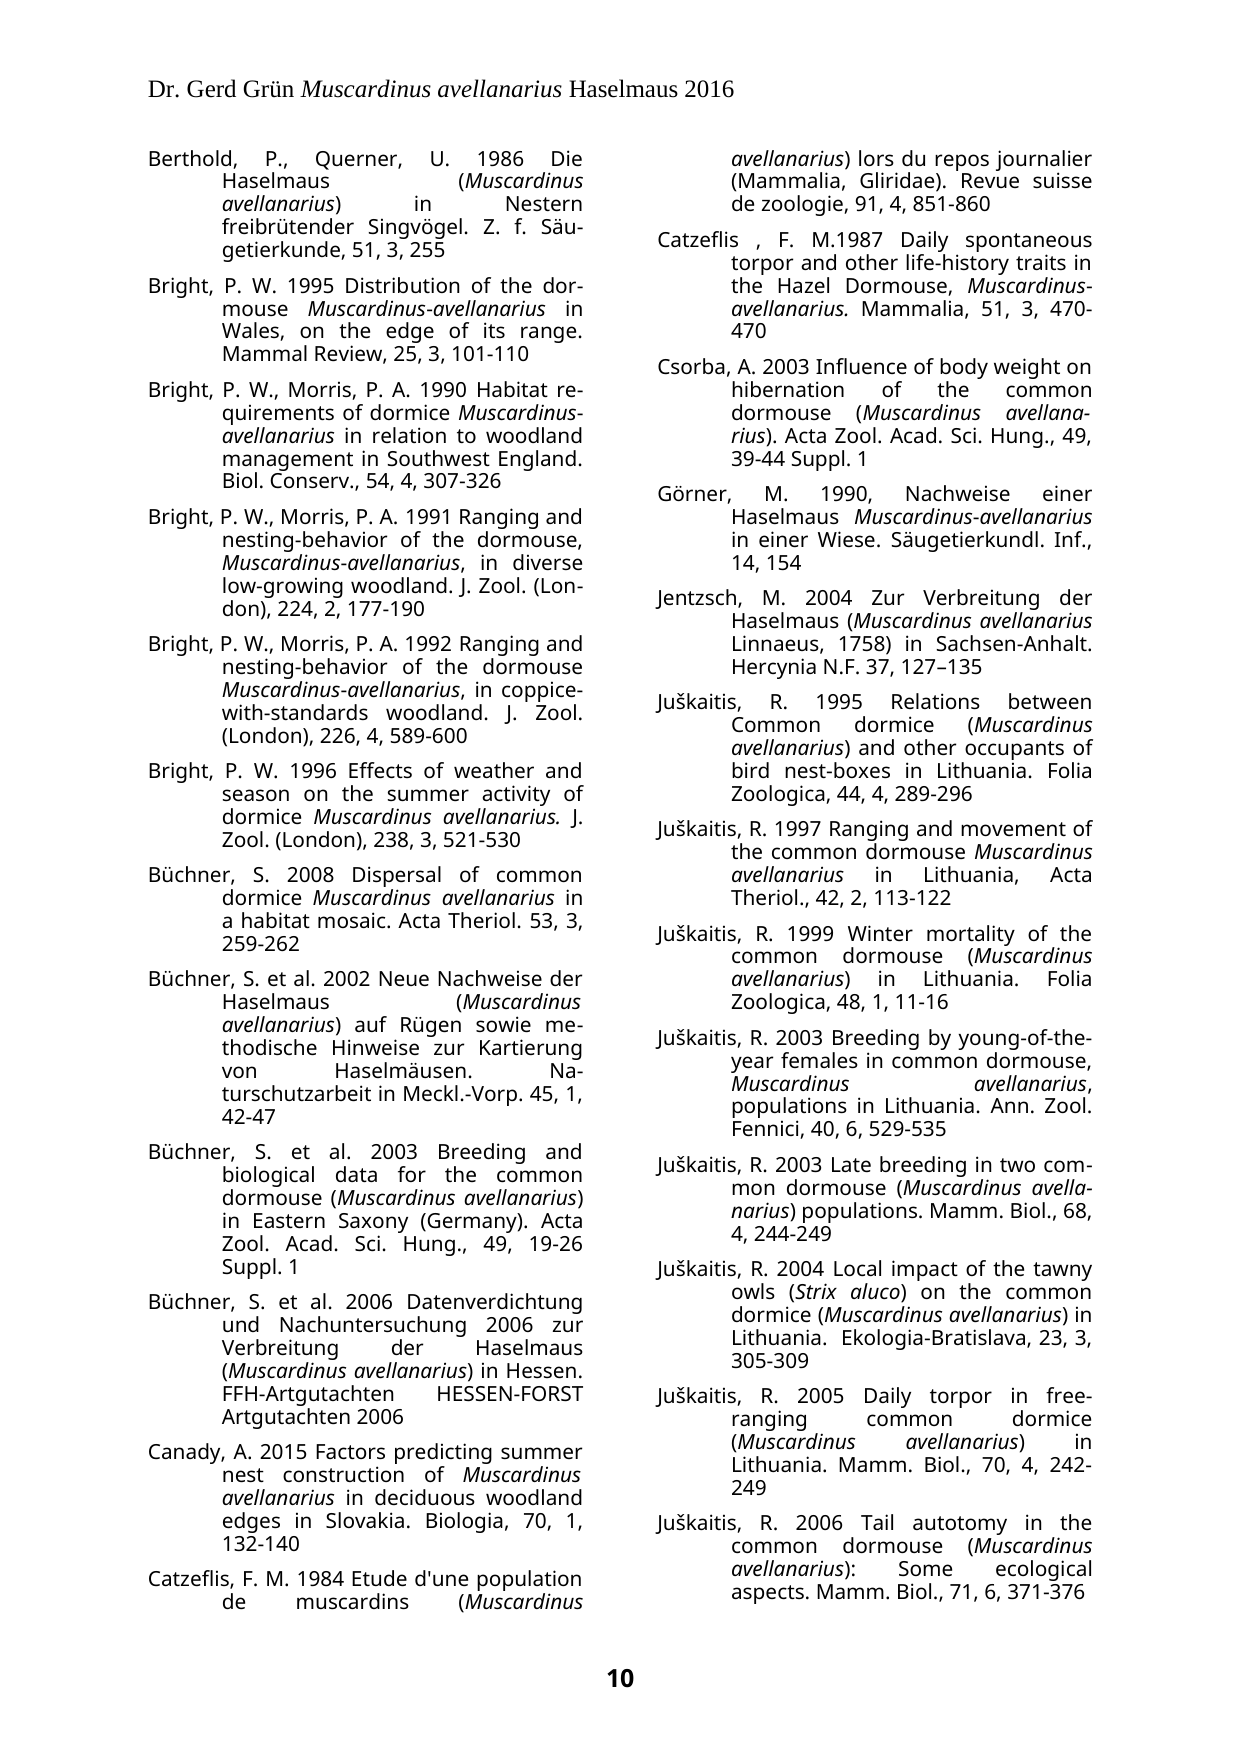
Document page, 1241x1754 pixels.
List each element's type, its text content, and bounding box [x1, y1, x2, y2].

text Csorba, A. 2003 Influence of body weight on hibernation of the common dormouse (Muscardinus avellana-rius). Acta Zool. Acad. Sci. Hung., 49, 39-44 Suppl. 1 [657, 356, 1092, 471]
text Büchner, S. et al. 2003 Breeding and biological data for the common dormouse (Muscardinus avellanarius) in Eastern Saxony (Germany). Acta Zool. Acad. Sci. Hung., 49, 19-26 Suppl. 1 [148, 1141, 583, 1279]
text Catzeflis, F. M. 1984 Etude d'une population de muscardins (Muscardinus avellanarius) lors du repos journalier (Mammalia, Gliridae). Revue suisse de zoologie, 91, 4, 851-860 [657, 148, 1092, 216]
text Juškaitis, R. 2003 Late breeding in two common dormouse (Muscardinus avellanarius) populations. Mamm. Biol., 68, 4, 244-249 [657, 1154, 1092, 1246]
text Bright, P. W., Morris, P. A. 1991 Ranging and nesting-behavior of the dormouse, Muscardinus-avellanarius, in diverse low-growing woodland. J. Zool. (London), 224, 2, 177-190 [148, 506, 583, 621]
text Catzeflis, F. M. 1984 Etude d'une population de muscardins (Muscardinus avellanarius) lors du repos journalier (Mammalia, Gliridae). Revue suisse de zoologie, 91, 4, 851-860 [148, 1568, 583, 1614]
text Bright, P. W. 1996 Effects of weather and season on the summer activity of dormice Muscardinus avellanarius. J. Zool. (London), 238, 3, 521-530 [148, 760, 583, 852]
text Büchner, S. et al. 2006 Datenverdichtung und Nachuntersuchung 2006 zur Verbreitung der Haselmaus (Muscardinus avellanarius) in Hessen. FFH-Artgutachten HESSEN-FORST Artgutachten 2006 [148, 1291, 583, 1429]
text Bright, P. W., Morris, P. A. 1992 Ranging and nesting-behavior of the dormouse Muscardinus-avellanarius, in coppice-with-standards woodland. J. Zool. (London), 226, 4, 589-600 [148, 633, 583, 748]
text Catzeflis , F. M.1987 Daily spontaneous torpor and other life-history traits in the Hazel Dormouse, Muscardinus-avellanarius. Mammalia, 51, 3, 470-470 [657, 229, 1092, 343]
text Juškaitis, R. 1995 Relations between Common dormice (Muscardinus avellanarius) and other occupants of bird nest-boxes in Lithuania. Folia Zoologica, 44, 4, 289-296 [657, 691, 1092, 806]
text Bright, P. W., Morris, P. A. 1990 Habitat requirements of dormice Muscardinus-avellanarius in relation to woodland management in Southwest England. Biol. Conserv., 54, 4, 307-326 [148, 379, 583, 493]
text Bright, P. W. 1995 Distribution of the dormouse Muscardinus-avellanarius in Wales, on the edge of its range. Mammal Review, 25, 3, 101-110 [148, 275, 583, 366]
text Juškaitis, R. 2005 Daily torpor in free-ranging common dormice (Muscardinus avellanarius) in Lithuania. Mamm. Biol., 70, 4, 242-249 [657, 1385, 1092, 1500]
text Juškaitis, R. 2003 Breeding by young-of-the-year females in common dormouse, Muscardinus avellanarius, populations in Lithuania. Ann. Zool. Fennici, 40, 6, 529-535 [657, 1027, 1092, 1141]
text Juškaitis, R. 1999 Winter mortality of the common dormouse (Muscardinus avellanarius) in Lithuania. Folia Zoologica, 48, 1, 11-16 [657, 923, 1092, 1014]
text Berthold, P., Querner, U. 1986 Die Haselmaus (Muscardinus avellanarius) in Nestern freibrütender Singvögel. Z. f. Säugetierkunde, 51, 3, 255 [148, 148, 583, 262]
text Jentzsch, M. 2004 Zur Verbreitung der Haselmaus (Muscardinus avellanarius Linnaeus, 1758) in Sachsen-Anhalt. Hercynia N.F. 37, 127–135 [657, 587, 1092, 679]
text Büchner, S. 2008 Dispersal of common dormice Muscardinus avellanarius in a habitat mosaic. Acta Theriol. 53, 3, 259-262 [148, 864, 583, 956]
text Juškaitis, R. 2006 Tail autotomy in the common dormouse (Muscardinus avellanarius): Some ecological aspects. Mamm. Biol., 71, 6, 371-376 [657, 1512, 1092, 1604]
text Büchner, S. et al. 2002 Neue Nachweise der Haselmaus (Muscardinus avellanarius) auf Rügen sowie methodische Hinweise zur Kartierung von Haselmäusen. Naturschutzarbeit in Meckl.-Vorp. 45, 1, 42-47 [148, 968, 583, 1129]
text Juškaitis, R. 2004 Local impact of the tawny owls (Strix aluco) on the common dormice (Muscardinus avellanarius) in Lithuania. Ekologia-Bratislava, 23, 3, 305-309 [657, 1258, 1092, 1373]
text Juškaitis, R. 1997 Ranging and movement of the common dormouse Muscardinus avellanarius in Lithuania, Acta Theriol., 42, 2, 113-122 [657, 818, 1092, 910]
text Canady, A. 2015 Factors predicting summer nest construction of Muscardinus avellanarius in deciduous woodland edges in Slovakia. Biologia, 70, 1, 132-140 [148, 1441, 583, 1556]
text Görner, M. 1990, Nachweise einer Haselmaus Muscardinus-avellanarius in einer Wiese. Säugetierkundl. Inf., 14, 154 [657, 483, 1092, 575]
